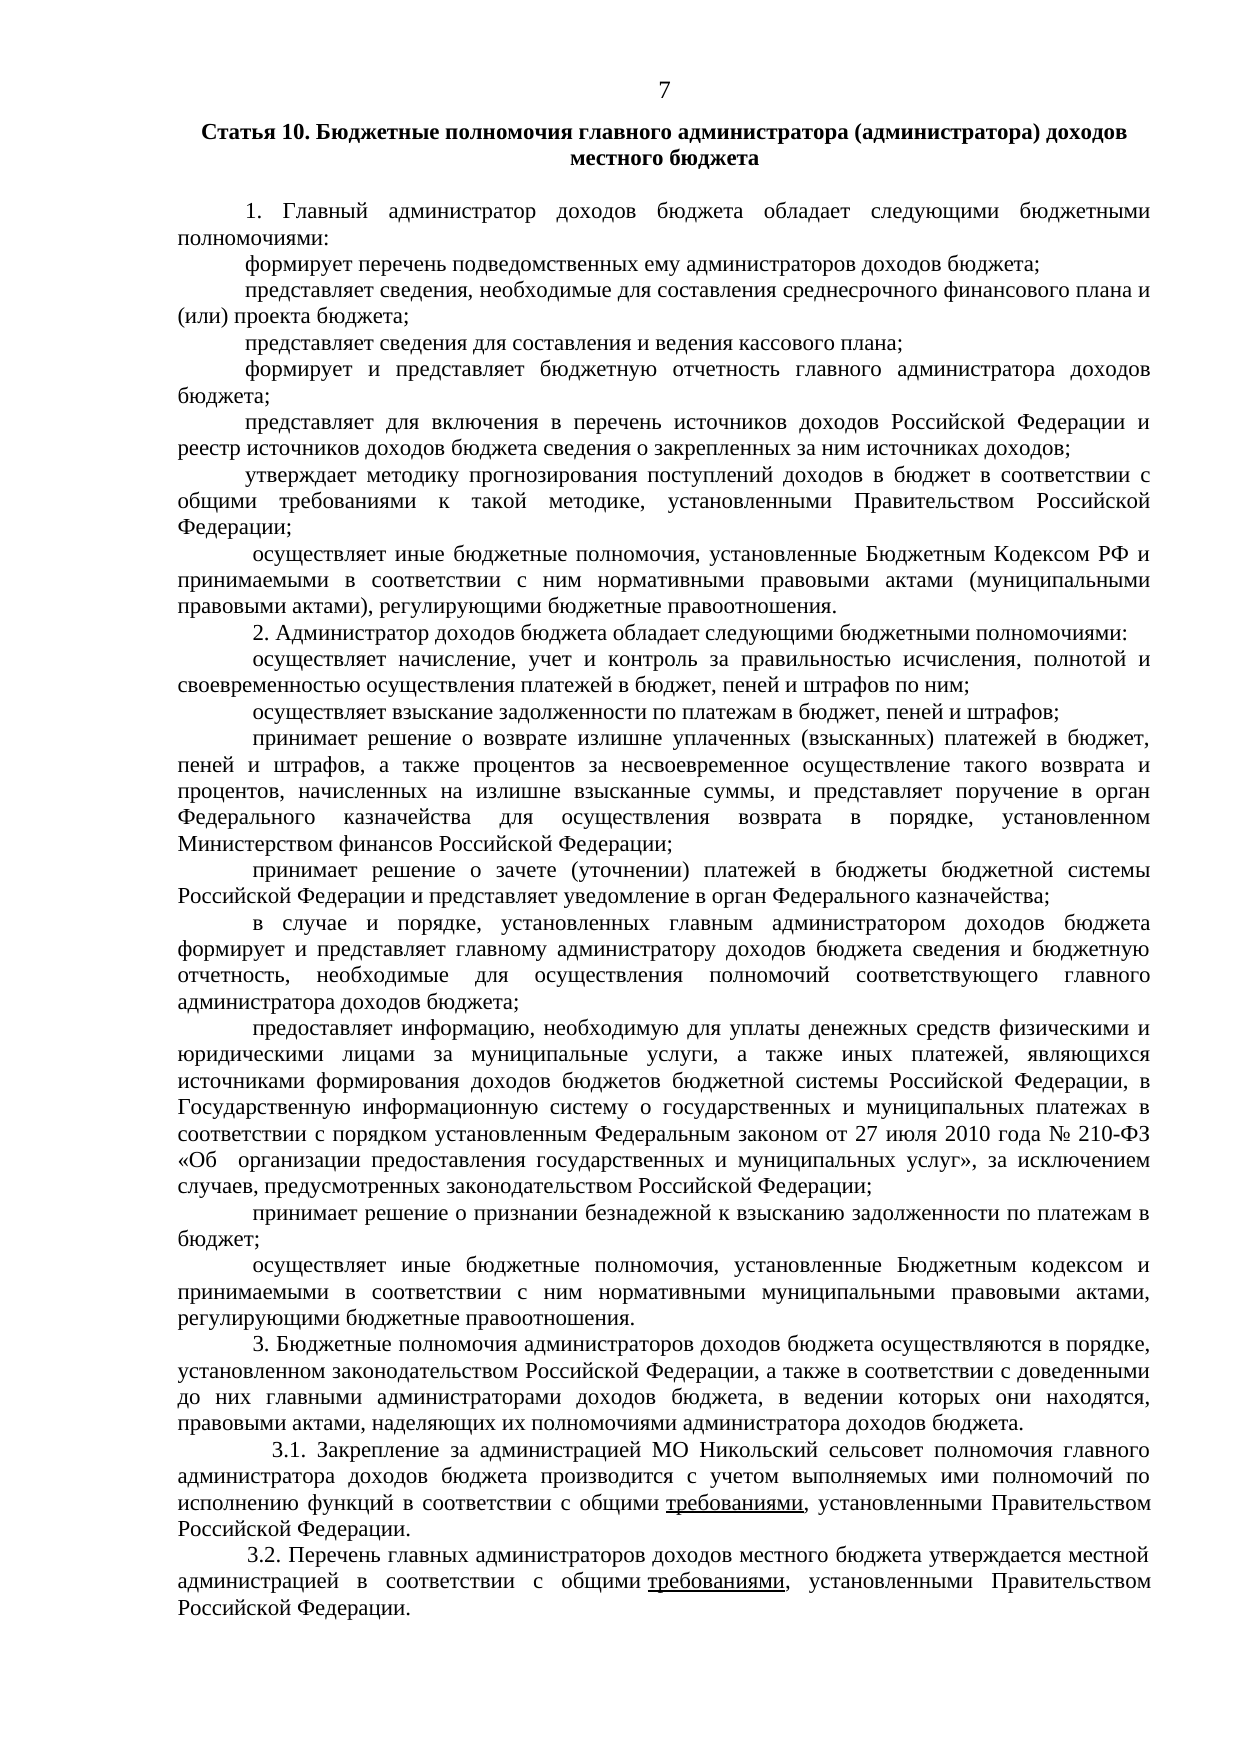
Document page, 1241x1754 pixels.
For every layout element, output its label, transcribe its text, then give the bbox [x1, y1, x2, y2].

title утверждает методику прогнозирования поступлений доходов в бюджет в соответствии с общими требованиями к такой методике, установленными Правительством Российской Федерации; [177, 461, 1152, 540]
text предоставляет информацию, необходимую для уплаты денежных средств физическими и юридическими лицами за муниципальные услуги, а также иных платежей, являющихся источниками формирования доходов бюджетов бюджетной системы Российской Федерации, в Государственную информационную систему о государственных и муниципальных платежах в соответствии с порядком установленным Федеральным законом от 27 июля 2010 года № 210-ФЗ «Об организации предоставления государственных и муниципальных услуг», за исключением случаев, предусмотренных законодательством Российской Федерации; [177, 1014, 1152, 1199]
text 2. Администратор доходов бюджета обладает следующими бюджетными полномочиями: [177, 619, 1152, 645]
title представляет для включения в перечень источников доходов Российской Федерации и реестр источников доходов бюджета сведения о закрепленных за ним источниках доходов; [177, 408, 1152, 461]
title формирует перечень подведомственных ему администраторов доходов бюджета; [177, 250, 1152, 276]
text осуществляет иные бюджетные полномочия, установленные Бюджетным Кодексом РФ и принимаемыми в соответствии с ним нормативными правовыми актами (муниципальными правовыми актами), регулирующими бюджетные правоотношения. [177, 540, 1152, 619]
text Статья 10. Бюджетные полномочия главного администратора (администратора) доходов местного бюджета [177, 118, 1152, 171]
title представляет сведения для составления и ведения кассового плана; [177, 329, 1152, 355]
text осуществляет начисление, учет и контроль за правильностью исчисления, полнотой и своевременностью осуществления платежей в бюджет, пеней и штрафов по ним; [177, 645, 1152, 698]
text в случае и порядке, установленных главным администратором доходов бюджета формирует и представляет главному администратору доходов бюджета сведения и бюджетную отчетность, необходимые для осуществления полномочий соответствующего главного администратора доходов бюджета; [177, 909, 1152, 1014]
title формирует и представляет бюджетную отчетность главного администратора доходов бюджета; [177, 355, 1152, 408]
text принимает решение о возврате излишне уплаченных (взысканных) платежей в бюджет, пеней и штрафов, а также процентов за несвоевременное осуществление такого возврата и процентов, начисленных на излишне взысканные суммы, и представляет поручение в орган Федерального казначейства для осуществления возврата в порядке, установленном Министерством финансов Российской Федерации; [177, 724, 1152, 856]
text 3.1. Закрепление за администрацией МО Никольский сельсовет полномочия главного администратора доходов бюджета производится с учетом выполняемых ими полномочий по исполнению функций в соответствии с общими требованиями, установленными Правительством Российской Федерации. [177, 1436, 1152, 1541]
text принимает решение о зачете (уточнении) платежей в бюджеты бюджетной системы Российской Федерации и представляет уведомление в орган Федерального казначейства; [177, 856, 1152, 909]
title представляет сведения, необходимые для составления среднесрочного финансового плана и (или) проекта бюджета; [177, 276, 1152, 329]
text 3. Бюджетные полномочия администраторов доходов бюджета осуществляются в порядке, установленном законодательством Российской Федерации, а также в соответствии с доведенными до них главными администраторами доходов бюджета, в ведении которых они находятся, правовыми актами, наделяющих их полномочиями администратора доходов бюджета. [177, 1330, 1152, 1436]
text осуществляет взыскание задолженности по платежам в бюджет, пеней и штрафов; [177, 698, 1152, 724]
text 3.2. Перечень главных администраторов доходов местного бюджета утверждается местной администрацией в соответствии с общими требованиями, установленными Правительством Российской Федерации. [177, 1541, 1152, 1620]
text принимает решение о признании безнадежной к взысканию задолженности по платежам в бюджет; [177, 1199, 1152, 1251]
text осуществляет иные бюджетные полномочия, установленные Бюджетным кодексом и принимаемыми в соответствии с ним нормативными муниципальными правовыми актами, регулирующими бюджетные правоотношения. [177, 1251, 1152, 1330]
title 1. Главный администратор доходов бюджета обладает следующими бюджетными полномочиями: [177, 197, 1152, 250]
